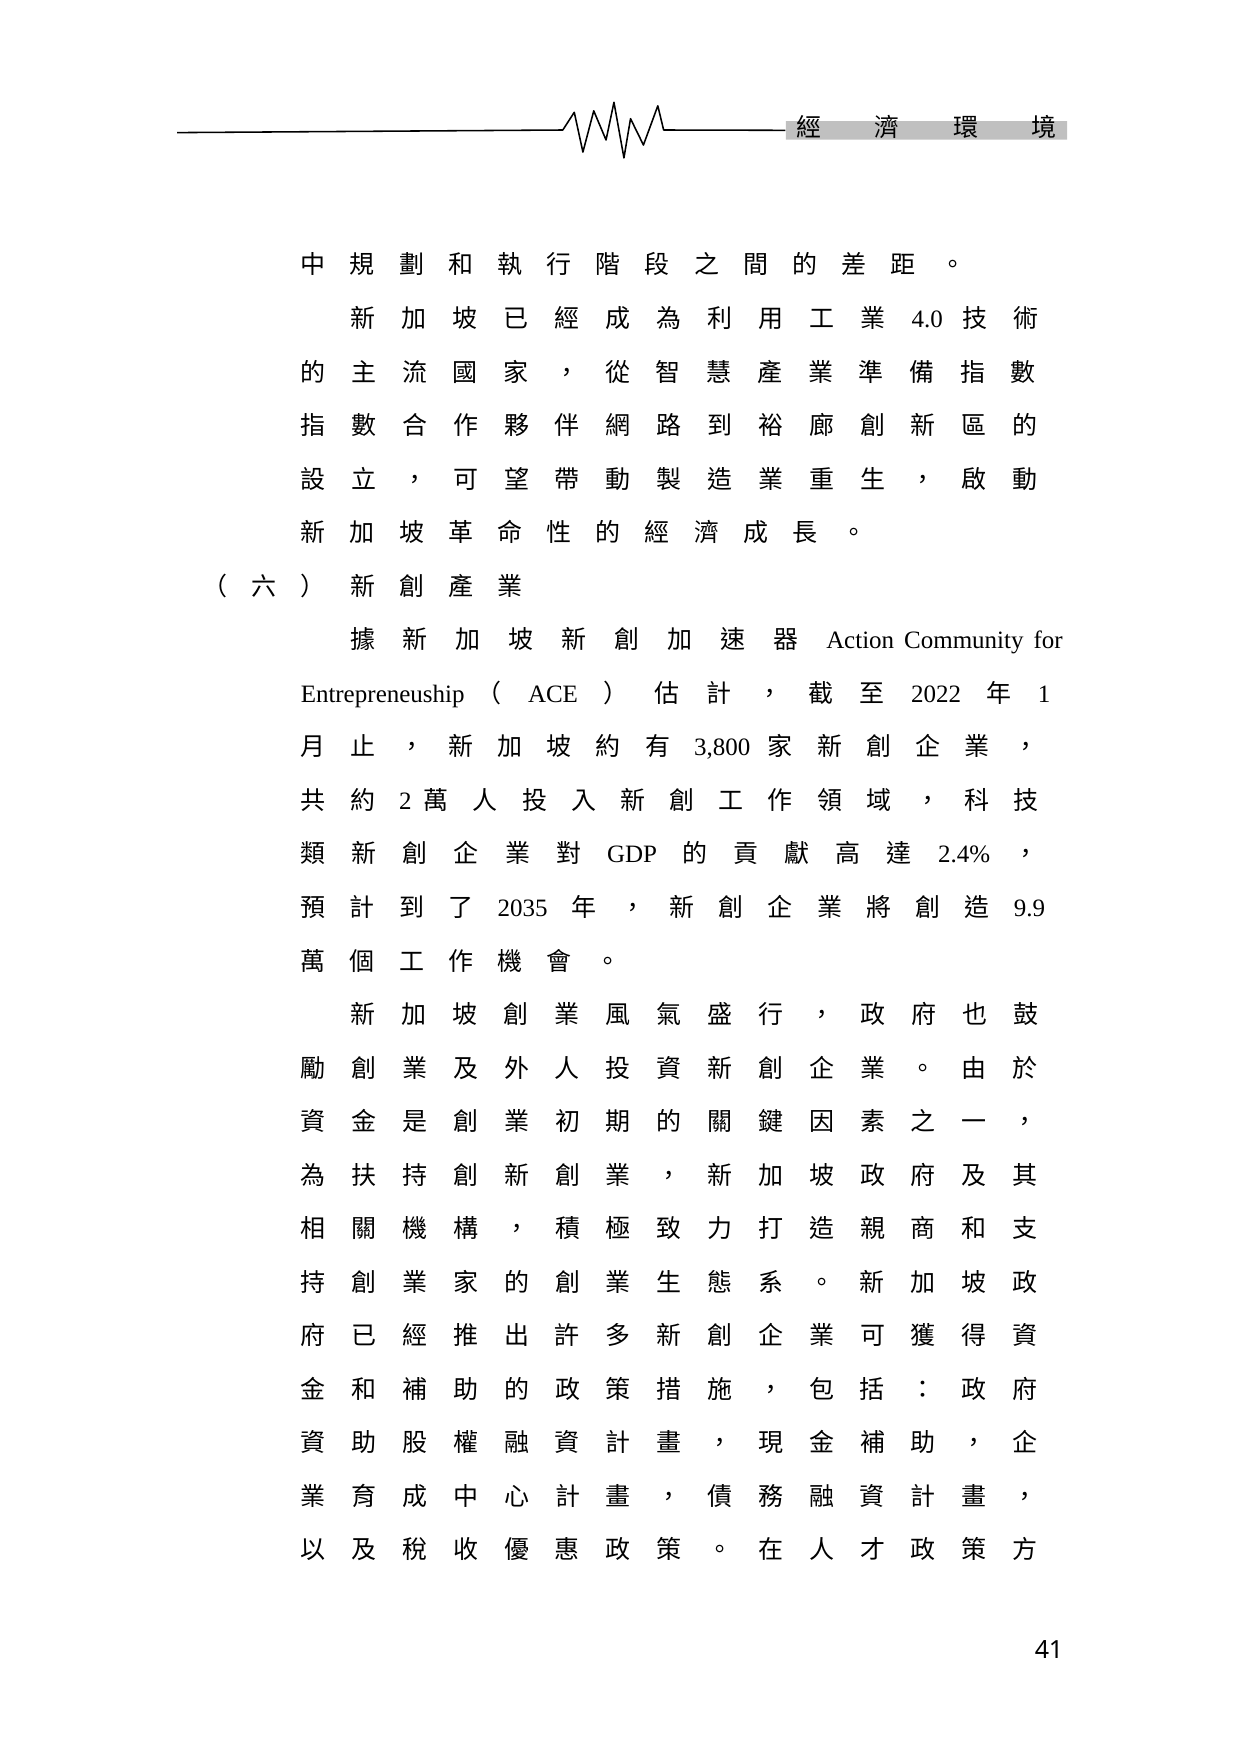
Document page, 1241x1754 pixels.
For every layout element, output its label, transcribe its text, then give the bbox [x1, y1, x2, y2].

text 新加坡已經成為利用工業4.0技術的主流國家，從智慧產業準備指數、指數合作夥伴網路到裕廊創新區的設立，可望帶動製造業重生，啟動新加坡革命性的經濟成長。 [276, 290, 1063, 557]
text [276, 236, 1063, 290]
text （六）新創產業 [202, 557, 1063, 611]
text 據新加坡新創加速器Action Community for Entrepreneuship （ACE）估計，截至2022年1月止，新加坡約有3,800家新創企業，共約2萬人投入新創工作領域，科技類新創企業對GDP的貢獻高達2.4%，預計到了2035年，新創企業將創造9.9萬個工作機會。 [276, 611, 1063, 986]
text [276, 986, 1063, 1575]
